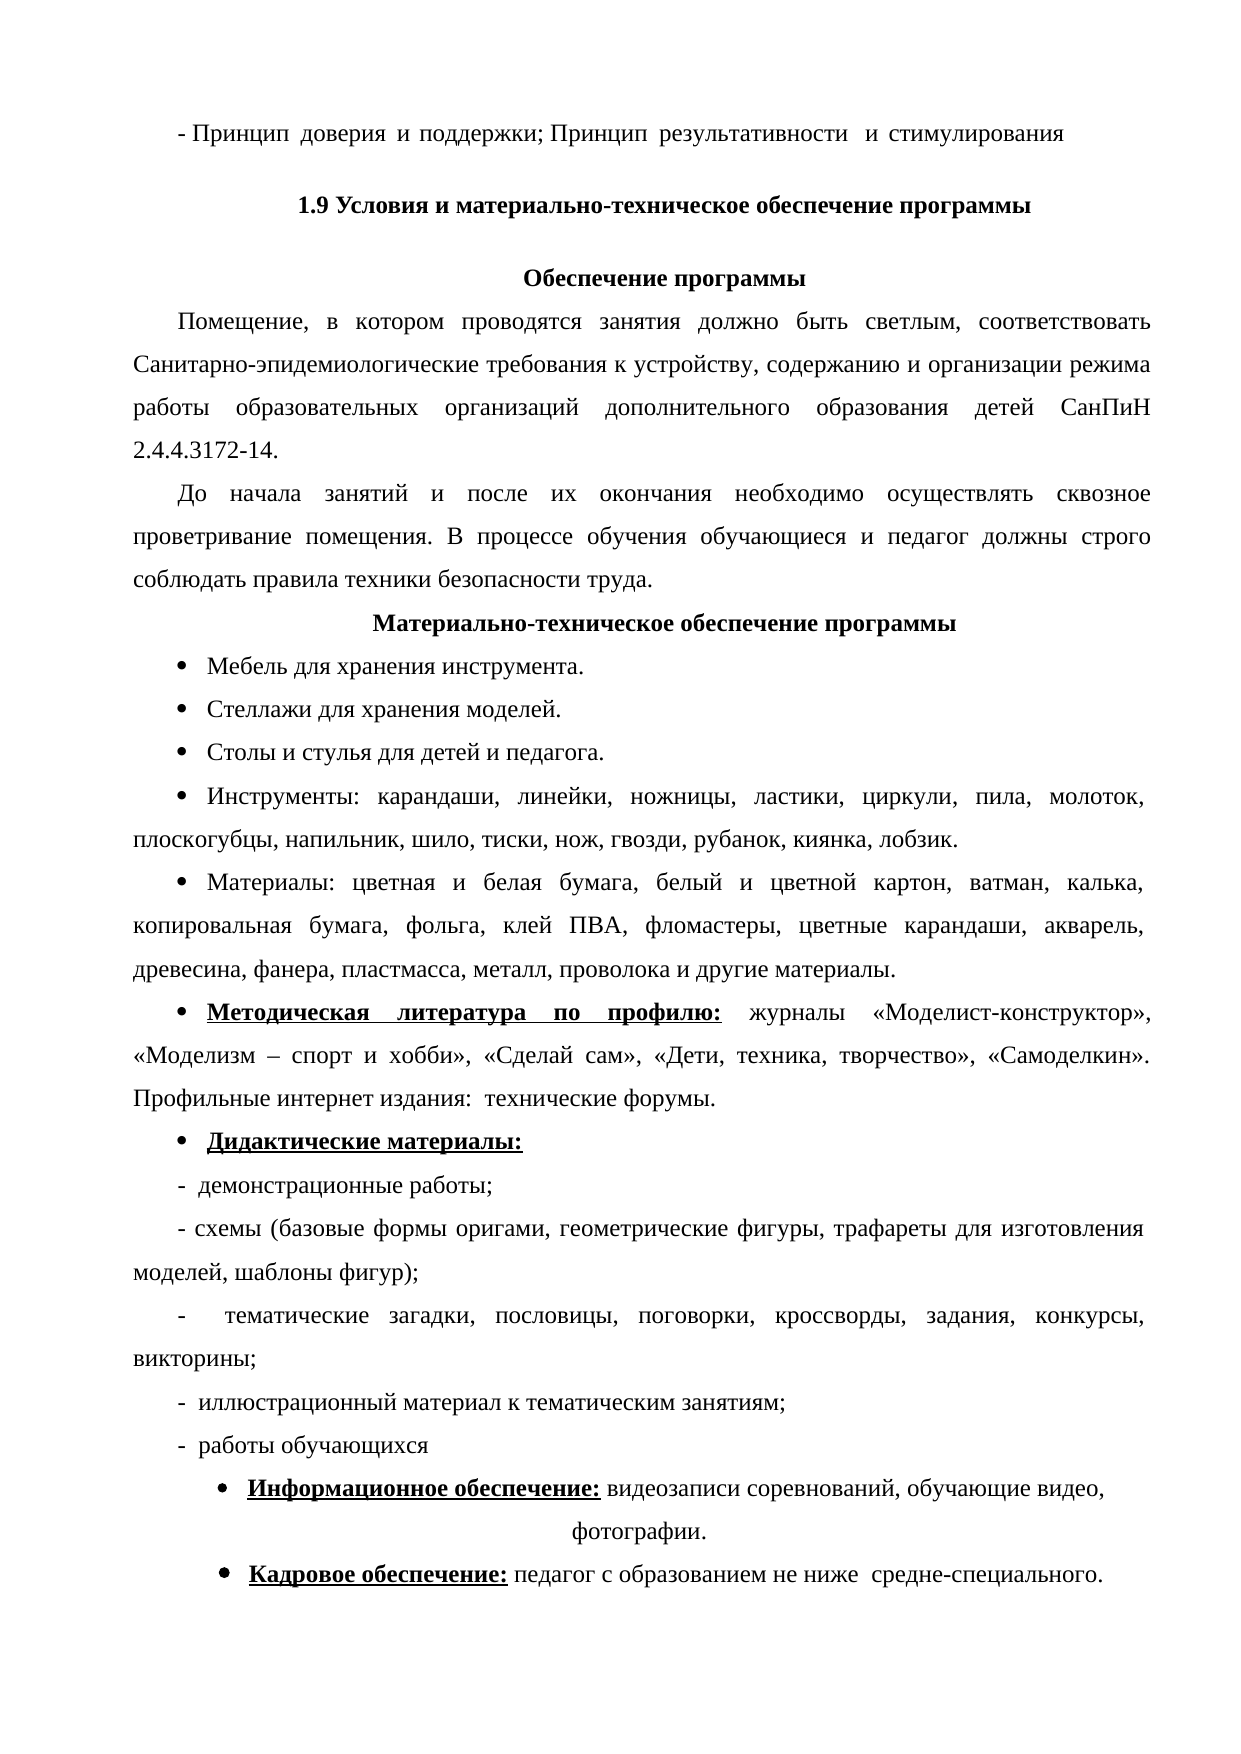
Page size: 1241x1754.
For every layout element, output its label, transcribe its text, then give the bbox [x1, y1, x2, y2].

subtitle 1.9 Условия и материально-техническое обеспечение программы [133, 190, 1152, 219]
list Дидактические материалы: [133, 1126, 1152, 1155]
list Мебель для хранения инструмента. [133, 651, 1152, 679]
text - демонстрационные работы; [133, 1170, 1145, 1199]
list Столы и стулья для детей и педагога. [133, 737, 1152, 766]
text - схемы (базовые формы оригами, геометрические фигуры, трафареты для изготовления моделей, шаблоны фигур); [133, 1213, 1145, 1285]
text До начала занятий и после их окончания необходимо осуществлять сквозное проветривание помещения. В процессе обучения обучающиеся и педагог должны строго соблюдать правила техники безопасности труда. [133, 478, 1152, 593]
text Материально-техническое обеспечение программы [133, 608, 1152, 636]
list Информационное обеспечение: видеозаписи соревнований, обучающие видео, фотографии. [133, 1473, 1145, 1545]
text - Принцип доверия и поддержки; Принцип результативности и стимулирования [133, 118, 1145, 147]
text Обеспечение программы [133, 263, 1152, 291]
list Инструменты: карандаши, линейки, ножницы, ластики, циркули, пила, молоток, плоскогубцы, напильник, шило, тиски, нож, гвозди, рубанок, киянка, лобзик. [133, 781, 1145, 853]
list - работы обучающихся [133, 1430, 1152, 1459]
list Стеллажи для хранения моделей. [133, 694, 1152, 723]
list Материалы: цветная и белая бумага, белый и цветной картон, ватман, калька, копировальная бумага, фольга, клей ПВА, фломастеры, цветные карандаши, акварель, древесина, фанера, пластмасса, металл, проволока и другие материалы. [133, 867, 1145, 982]
text - иллюстрационный материал к тематическим занятиям; [133, 1387, 1145, 1416]
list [133, 1559, 1145, 1589]
list Методическая литература по профилю: журналы «Моделист-конструктор», «Моделизм – спорт и хобби», «Сделай сам», «Дети, техника, творчество», «Самоделкин». Профильные интернет издания: технические форумы. [133, 997, 1152, 1112]
text Помещение, в котором проводятся занятия должно быть светлым, соответствовать Санитарно-эпидемиологические требования к устройству, содержанию и организации режима работы образовательных организаций дополнительного образования детей СанПиН 2.4.4.3172-14. [133, 306, 1152, 464]
text - тематические загадки, пословицы, поговорки, кроссворды, задания, конкурсы, викторины; [133, 1300, 1145, 1372]
